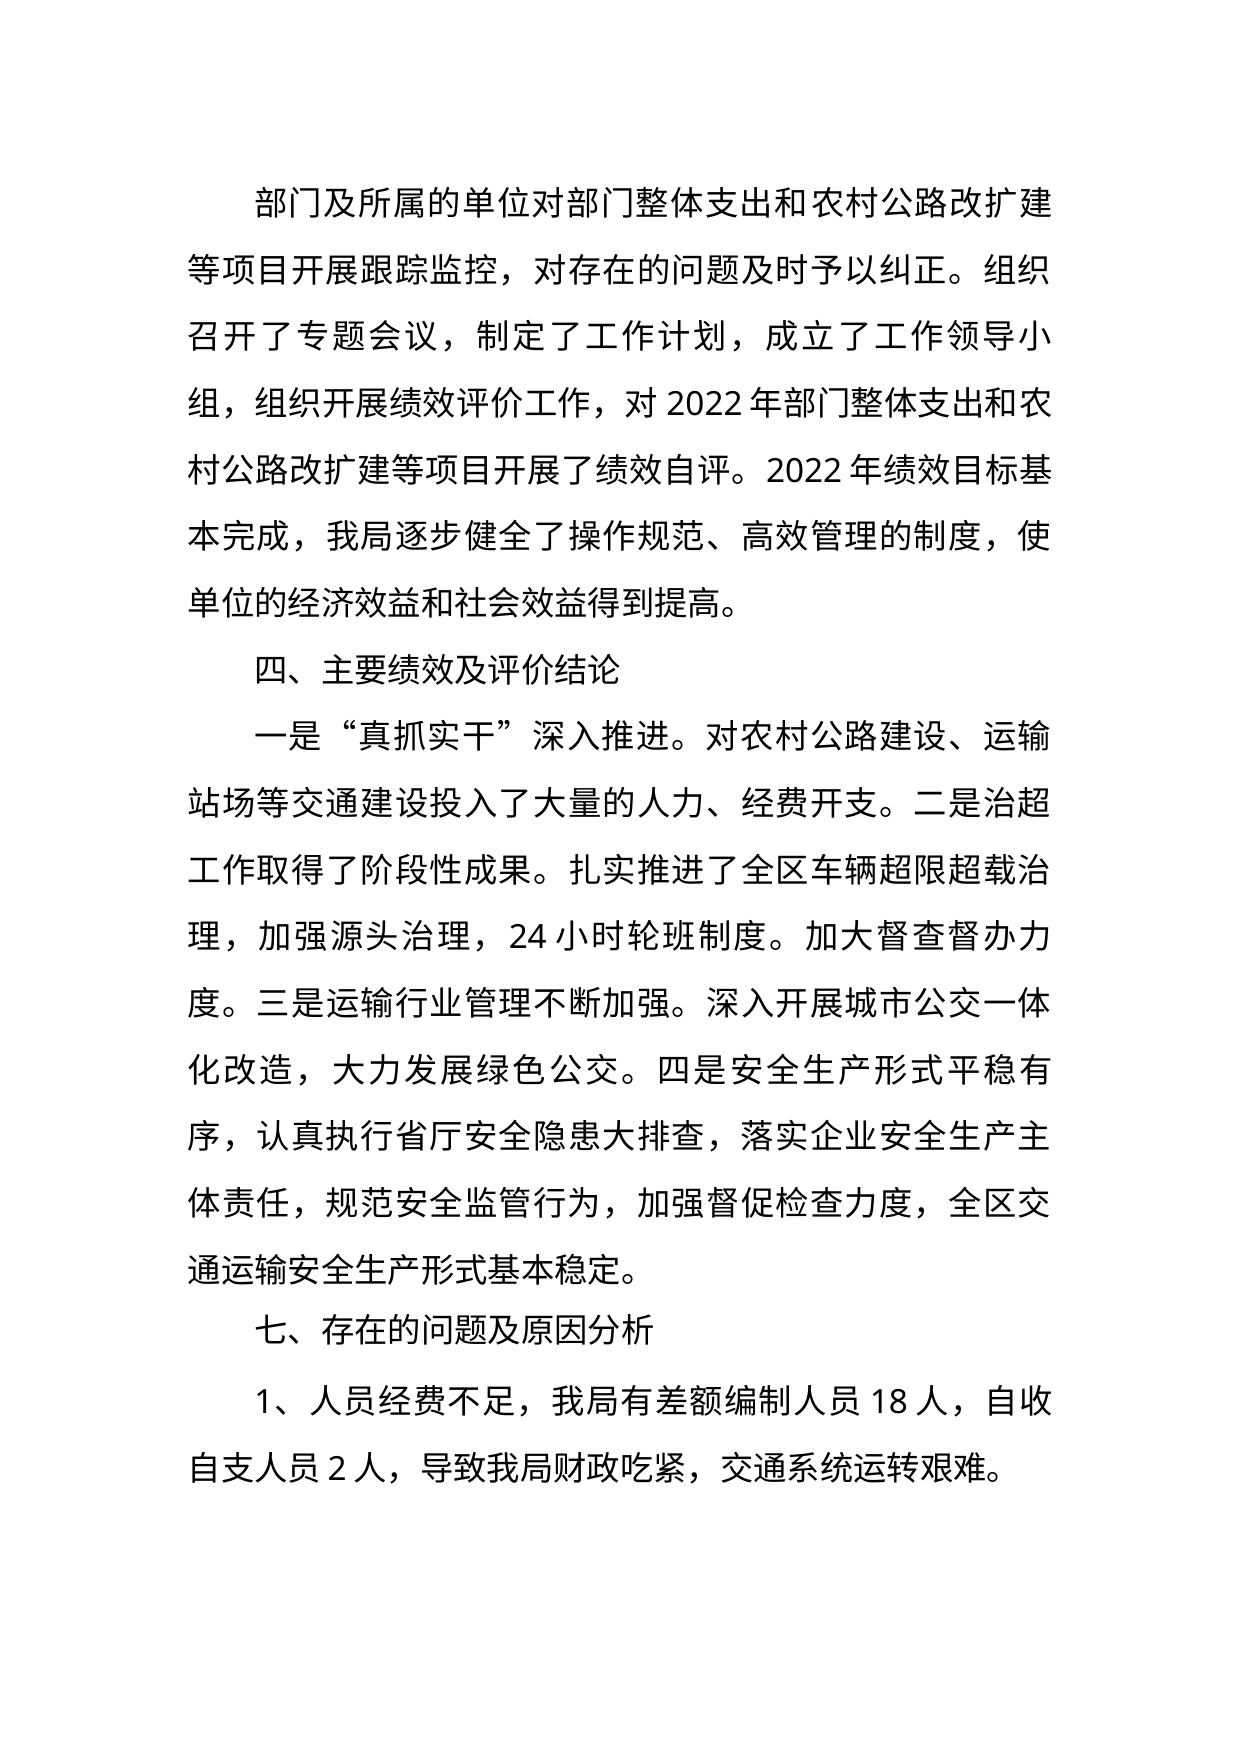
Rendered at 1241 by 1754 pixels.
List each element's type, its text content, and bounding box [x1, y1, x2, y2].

text 1、人员经费不足，我局有差额编制人员18人，自收自支人员2人，导致我局财政吃紧，交通系统运转艰难。 [187, 1360, 1053, 1494]
text 四、主要绩效及评价结论 [187, 629, 1053, 695]
text 七、存在的问题及原因分析 [187, 1295, 1053, 1360]
text 部门及所属的单位对部门整体支出和农村公路改扩建等项目开展跟踪监控，对存在的问题及时予以纠正。组织召开了专题会议，制定了工作计划，成立了工作领导小组，组织开展绩效评价工作，对2022年部门整体支出和农村公路改扩建等项目开展了绩效自评。2022年绩效目标基本完成，我局逐步健全了操作规范、高效管理的制度，使单位的经济效益和社会效益得到提高。 [187, 162, 1053, 629]
text 一是“真抓实干”深入推进。对农村公路建设、运输站场等交通建设投入了大量的人力、经费开支。二是治超工作取得了阶段性成果。扎实推进了全区车辆超限超载治理，加强源头治理，24小时轮班制度。加大督查督办力度。三是运输行业管理不断加强。深入开展城市公交一体化改造，大力发展绿色公交。四是安全生产形式平稳有序，认真执行省厅安全隐患大排查，落实企业安全生产主体责任，规范安全监管行为，加强督促检查力度，全区交通运输安全生产形式基本稳定。 [187, 695, 1053, 1295]
